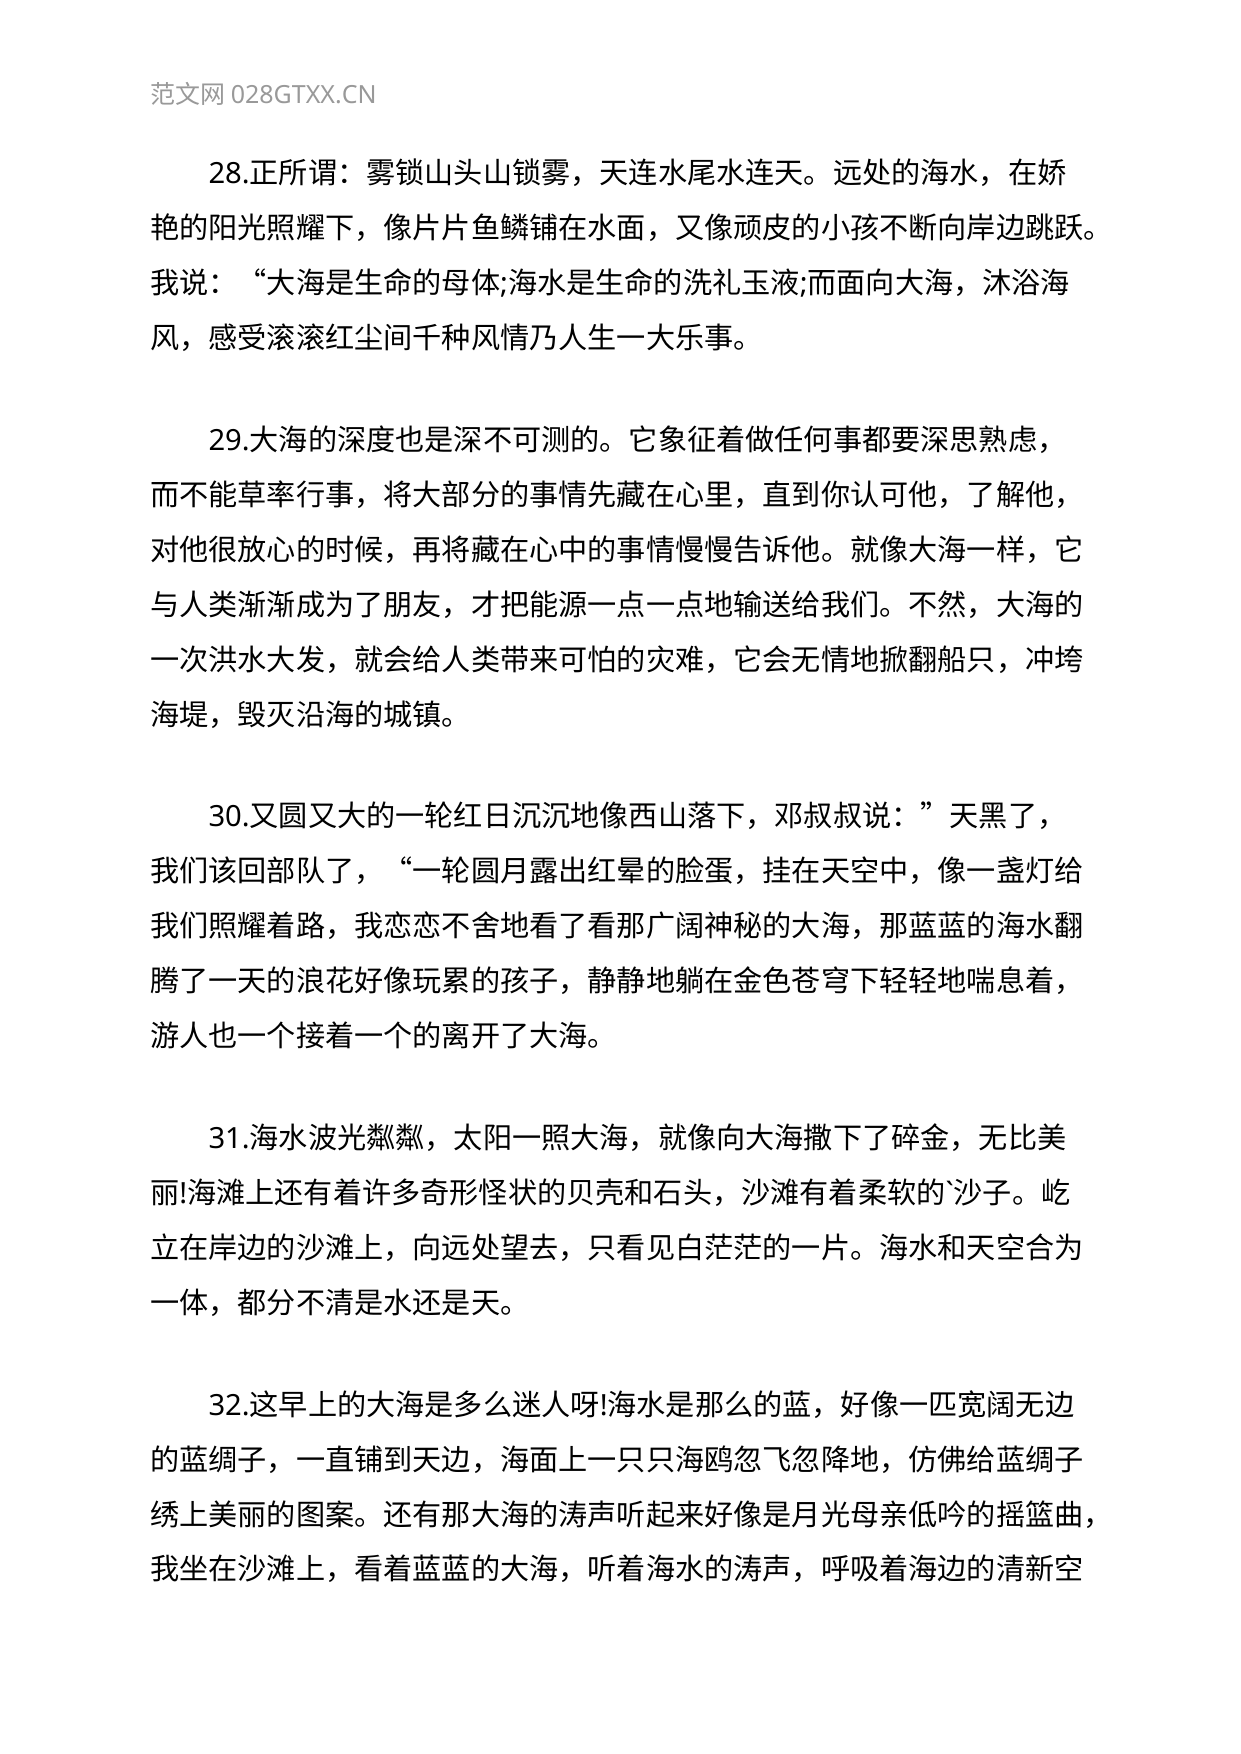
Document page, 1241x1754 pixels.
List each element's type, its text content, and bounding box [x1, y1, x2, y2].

text 28.正所谓：雾锁山头山锁雾，天连水尾水连天。远处的海水，在娇艳的阳光照耀下，像片片鱼鳞铺在水面，又像顽皮的小孩不断向岸边跳跃。我说：“大海是生命的母体;海水是生命的洗礼玉液;而面向大海，沐浴海风，感受滚滚红尘间千种风情乃人生一大乐事。 [150, 150, 1090, 357]
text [150, 1381, 1090, 1588]
text 30.又圆又大的一轮红日沉沉地像西山落下，邓叔叔说：”天黑了，我们该回部队了，“一轮圆月露出红晕的脸蛋，挂在天空中，像一盏灯给我们照耀着路，我恋恋不舍地看了看那广阔神秘的大海，那蓝蓝的海水翻腾了一天的浪花好像玩累的孩子，静静地躺在金色苍穹下轻轻地喘息着，游人也一个接着一个的离开了大海。 [150, 793, 1090, 1055]
text 31.海水波光粼粼，太阳一照大海，就像向大海撒下了碎金，无比美丽!海滩上还有着许多奇形怪状的贝壳和石头，沙滩有着柔软的`沙子。屹立在岸边的沙滩上，向远处望去，只看见白茫茫的一片。海水和天空合为一体，都分不清是水还是天。 [150, 1114, 1090, 1322]
text 29.大海的深度也是深不可测的。它象征着做任何事都要深思熟虑，而不能草率行事，将大部分的事情先藏在心里，直到你认可他，了解他，对他很放心的时候，再将藏在心中的事情慢慢告诉他。就像大海一样，它与人类渐渐成为了朋友，才把能源一点一点地输送给我们。不然，大海的一次洪水大发，就会给人类带来可怕的灾难，它会无情地掀翻船只，冲垮海堤，毁灭沿海的城镇。 [150, 417, 1090, 733]
